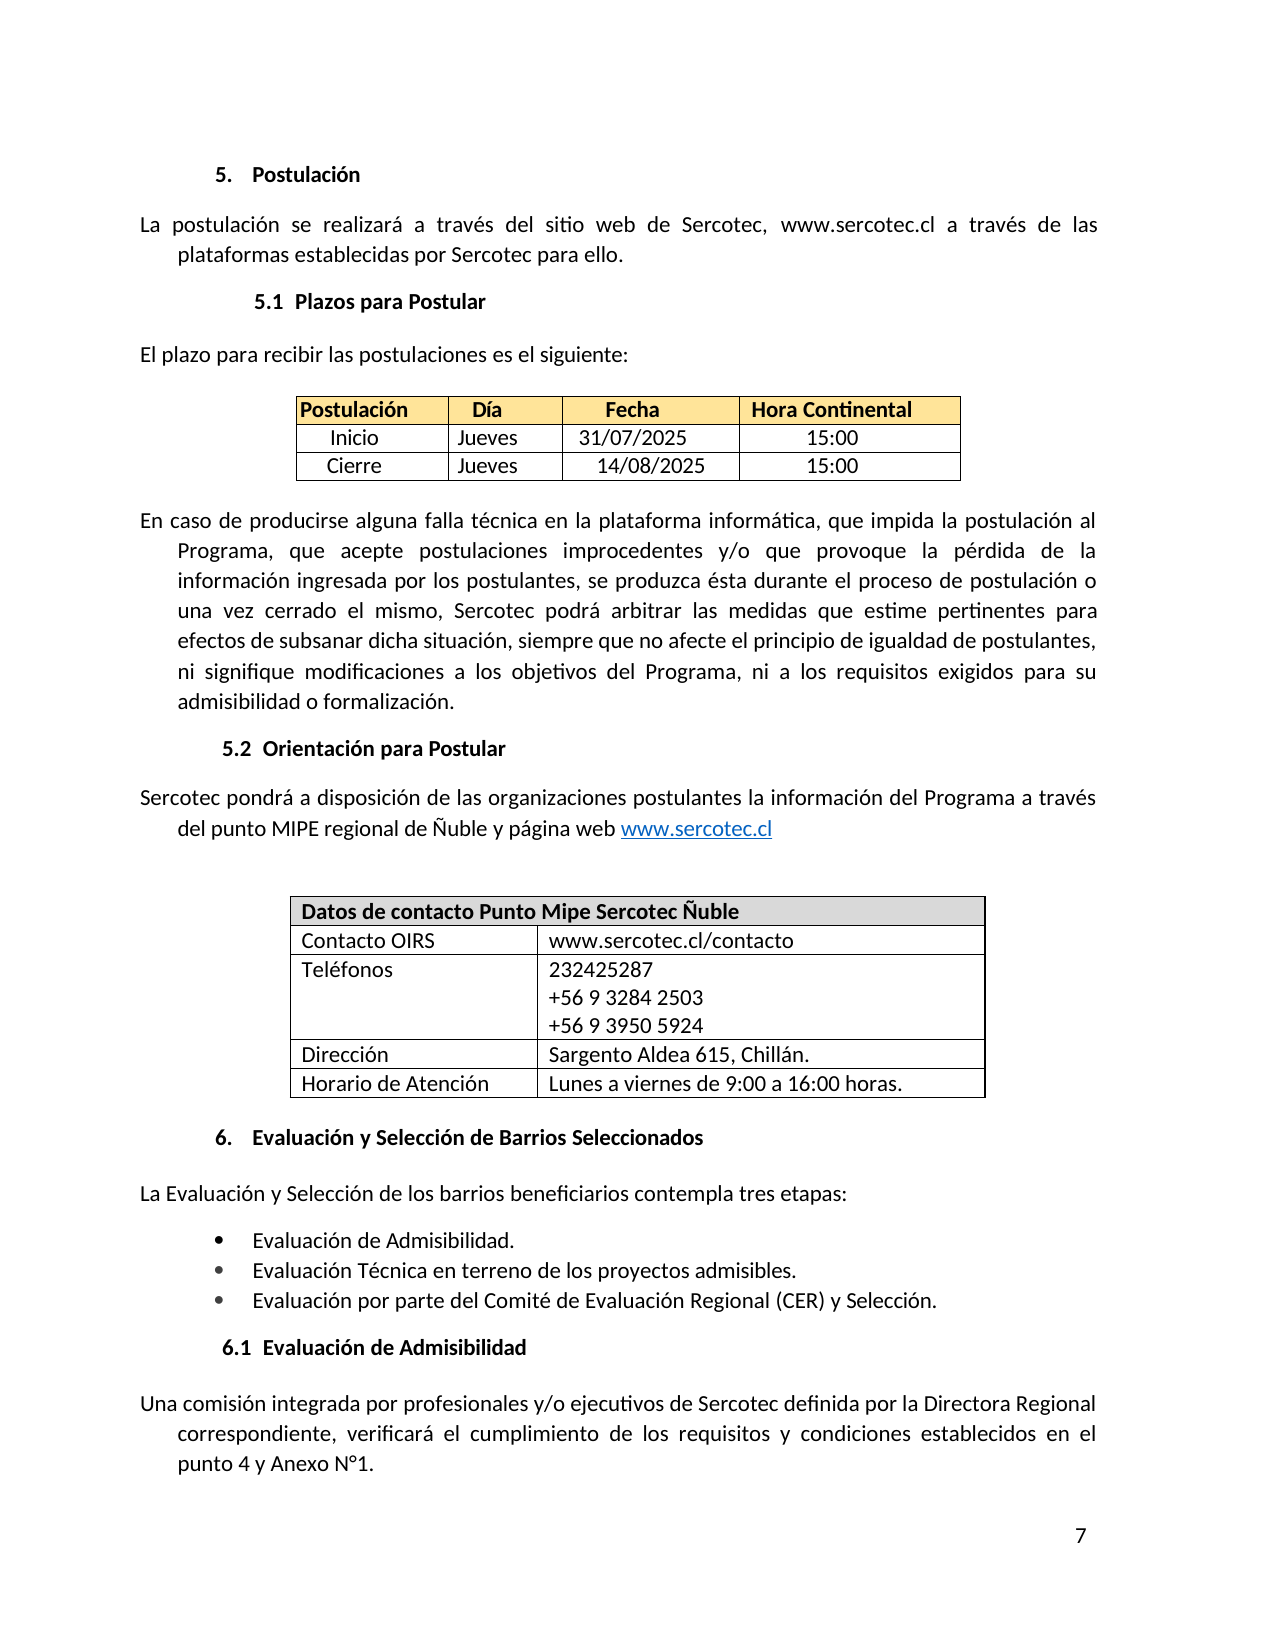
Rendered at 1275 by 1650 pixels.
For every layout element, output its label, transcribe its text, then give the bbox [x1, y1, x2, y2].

text El plazo para recibir las postulaciones es el siguiente: [140, 340, 1237, 368]
list Evaluación Técnica en terreno de los proyectos admisibles. [215, 1256, 1237, 1284]
table_cell Jueves [449, 425, 562, 452]
text En caso de producirse alguna falla técnica en la plataforma informática, que impida la postulación al Programa, que acepte postulaciones improcedentes y/o que provoque la pérdida de la información ingresada por los postulantes, se produzca ésta durante el proceso de postulación o una vez cerrado el mismo, Sercotec podrá arbitrar las medidas que estime pertinentes para efectos de subsanar dicha situación, siempre que no afecte el principio de igualdad de postulantes, ni signifique modificaciones a los objetivos del Programa, ni a los requisitos exigidos para su admisibilidad o formalización. [140, 506, 1098, 715]
table_header Fecha [563, 397, 739, 424]
text Sercotec pondrá a disposición de las organizaciones postulantes la información del Programa a través del punto MIPE regional de Ñuble y página web www.sercotec.cl [140, 783, 1098, 842]
table_cell 14/08/2025 [563, 453, 739, 480]
table_cell www.sercotec.cl/contacto [538, 926, 984, 954]
table_header Postulación [297, 397, 448, 424]
subtitle Postulación [215, 160, 1237, 188]
table_header Día [449, 397, 562, 424]
subtitle Plazos para Postular [254, 287, 1237, 315]
table_cell Contacto OIRS [291, 926, 537, 954]
table_cell 15:00 [740, 453, 960, 480]
table_cell 15:00 [740, 425, 960, 452]
subtitle Evaluación y Selección de Barrios Seleccionados [215, 1123, 1237, 1152]
table_cell Sargento Aldea 615, Chillán. [538, 1040, 984, 1068]
table_cell Lunes a viernes de 9:00 a 16:00 horas. [538, 1069, 984, 1097]
table_cell Horario de Atención [291, 1069, 537, 1097]
list Evaluación por parte del Comité de Evaluación Regional (CER) y Selección. [215, 1287, 1237, 1314]
list Evaluación de Admisibilidad. [215, 1226, 1237, 1254]
table_cell 31/07/2025 [563, 425, 739, 452]
subtitle Orientación para Postular [222, 734, 1237, 762]
table_cell Inicio [297, 425, 448, 452]
text La postulación se realizará a través del sitio web de Sercotec, www.sercotec.cl a través de las plataformas establecidas por Sercotec para ello. [140, 210, 1098, 268]
table_cell 232425287 +56 9 3284 2503 +56 9 3950 5924 [538, 955, 984, 1039]
table_cell Teléfonos [291, 955, 537, 1039]
table_cell Dirección [291, 1040, 537, 1068]
table_cell Cierre [297, 453, 448, 480]
text La Evaluación y Selección de los barrios beneficiarios contempla tres etapas: [140, 1179, 1237, 1207]
table_header Datos de contacto Punto Mipe Sercotec Ñuble [291, 897, 984, 925]
table_header Hora Continental [740, 397, 960, 424]
text Una comisión integrada por profesionales y/o ejecutivos de Sercotec definida por la Directora Regional correspondiente, verificará el cumplimiento de los requisitos y condiciones establecidos en el punto 4 y Anexo N°1. [140, 1389, 1098, 1477]
subtitle Evaluación de Admisibilidad [222, 1333, 1237, 1361]
table_cell Jueves [449, 453, 562, 480]
